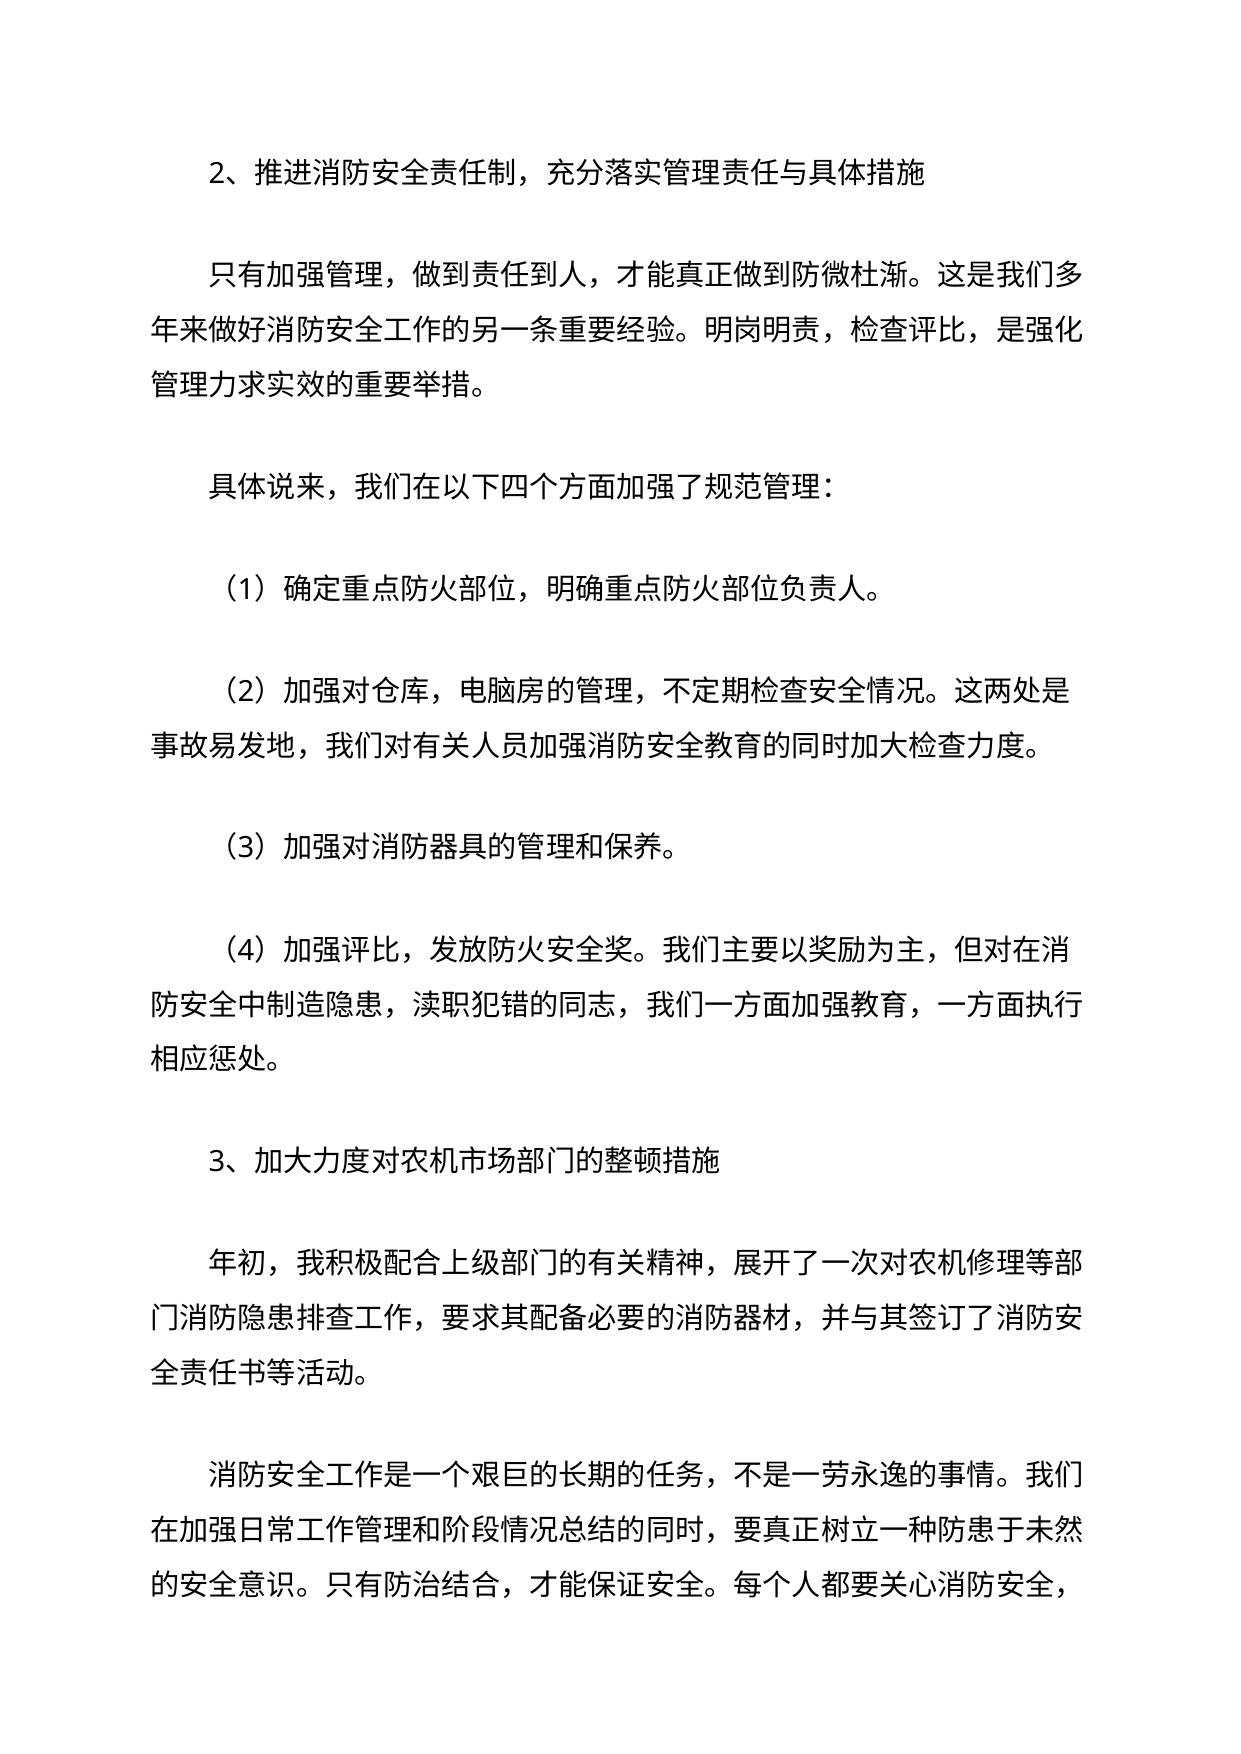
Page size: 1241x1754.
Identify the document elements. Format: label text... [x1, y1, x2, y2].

text 具体说来，我们在以下四个方面加强了规范管理： [150, 463, 1090, 506]
text 只有加强管理，做到责任到人，才能真正做到防微杜渐。这是我们多年来做好消防安全工作的另一条重要经验。明岗明责，检查评比，是强化管理力求实效的重要举措。 [150, 252, 1090, 404]
text 3、加大力度对农机市场部门的整顿措施 [150, 1138, 1090, 1180]
text （1）确定重点防火部位，明确重点防火部位负责人。 [150, 565, 1090, 608]
text 年初，我积极配合上级部门的有关精神，展开了一次对农机修理等部门消防隐患排查工作，要求其配备必要的消防器材，并与其签订了消防安全责任书等活动。 [150, 1240, 1090, 1392]
text （2）加强对仓库，电脑房的管理，不定期检查安全情况。这两处是事故易发地，我们对有关人员加强消防安全教育的同时加大检查力度。 [150, 667, 1090, 764]
text （3）加强对消防器具的管理和保养。 [150, 824, 1090, 866]
text （4）加强评比，发放防火安全奖。我们主要以奖励为主，但对在消防安全中制造隐患，渎职犯错的同志，我们一方面加强教育，一方面执行相应惩处。 [150, 926, 1090, 1078]
text 2、推进消防安全责任制，充分落实管理责任与具体措施 [150, 150, 1090, 192]
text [150, 1451, 1090, 1603]
